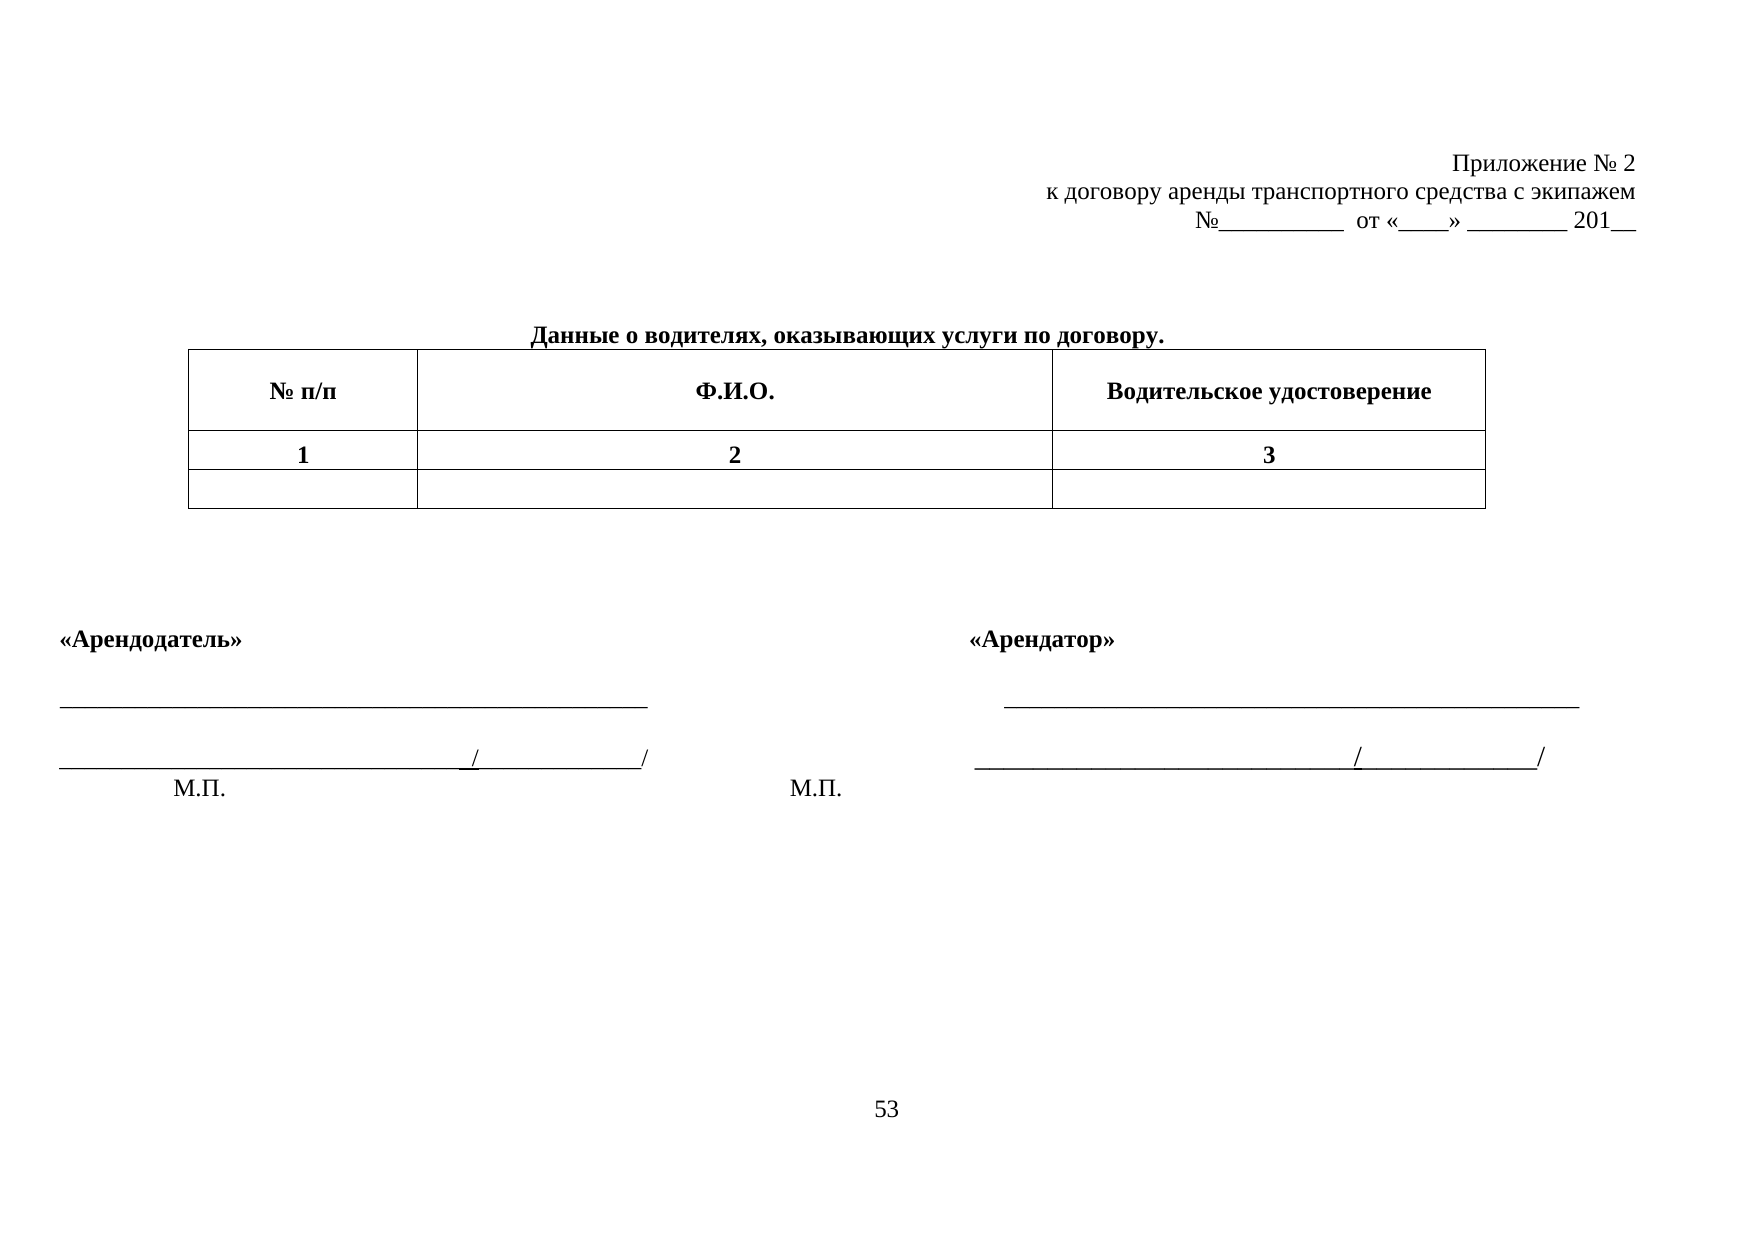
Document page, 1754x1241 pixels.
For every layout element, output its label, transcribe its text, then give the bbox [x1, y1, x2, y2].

table_header Ф.И.О. [418, 350, 1052, 430]
table_cell 1 [189, 431, 417, 469]
text «Арендодатель» «Арендатор» [59, 624, 1636, 653]
text №__________ от «____» ________ 201__ [59, 205, 1636, 234]
table_cell [1053, 470, 1485, 508]
table_header Водительское удостоверение [1053, 350, 1485, 430]
table_cell 3 [1053, 431, 1485, 469]
table_cell [418, 470, 1052, 508]
text _______________________________________________ ______________________________________________ [60, 682, 1636, 711]
text к договору аренды транспортного средства с экипажем [59, 176, 1636, 205]
table_cell [189, 470, 417, 508]
table_header № п/п [189, 350, 417, 430]
text Приложение № 2 [59, 148, 1636, 176]
text Данные о водителях, оказывающих услуги по договору. [59, 320, 1636, 349]
text _________________________________/_____________/ __________________________/____________/ [59, 739, 1636, 773]
table_cell 2 [418, 431, 1052, 469]
text М.П. М.П. [59, 773, 1636, 802]
